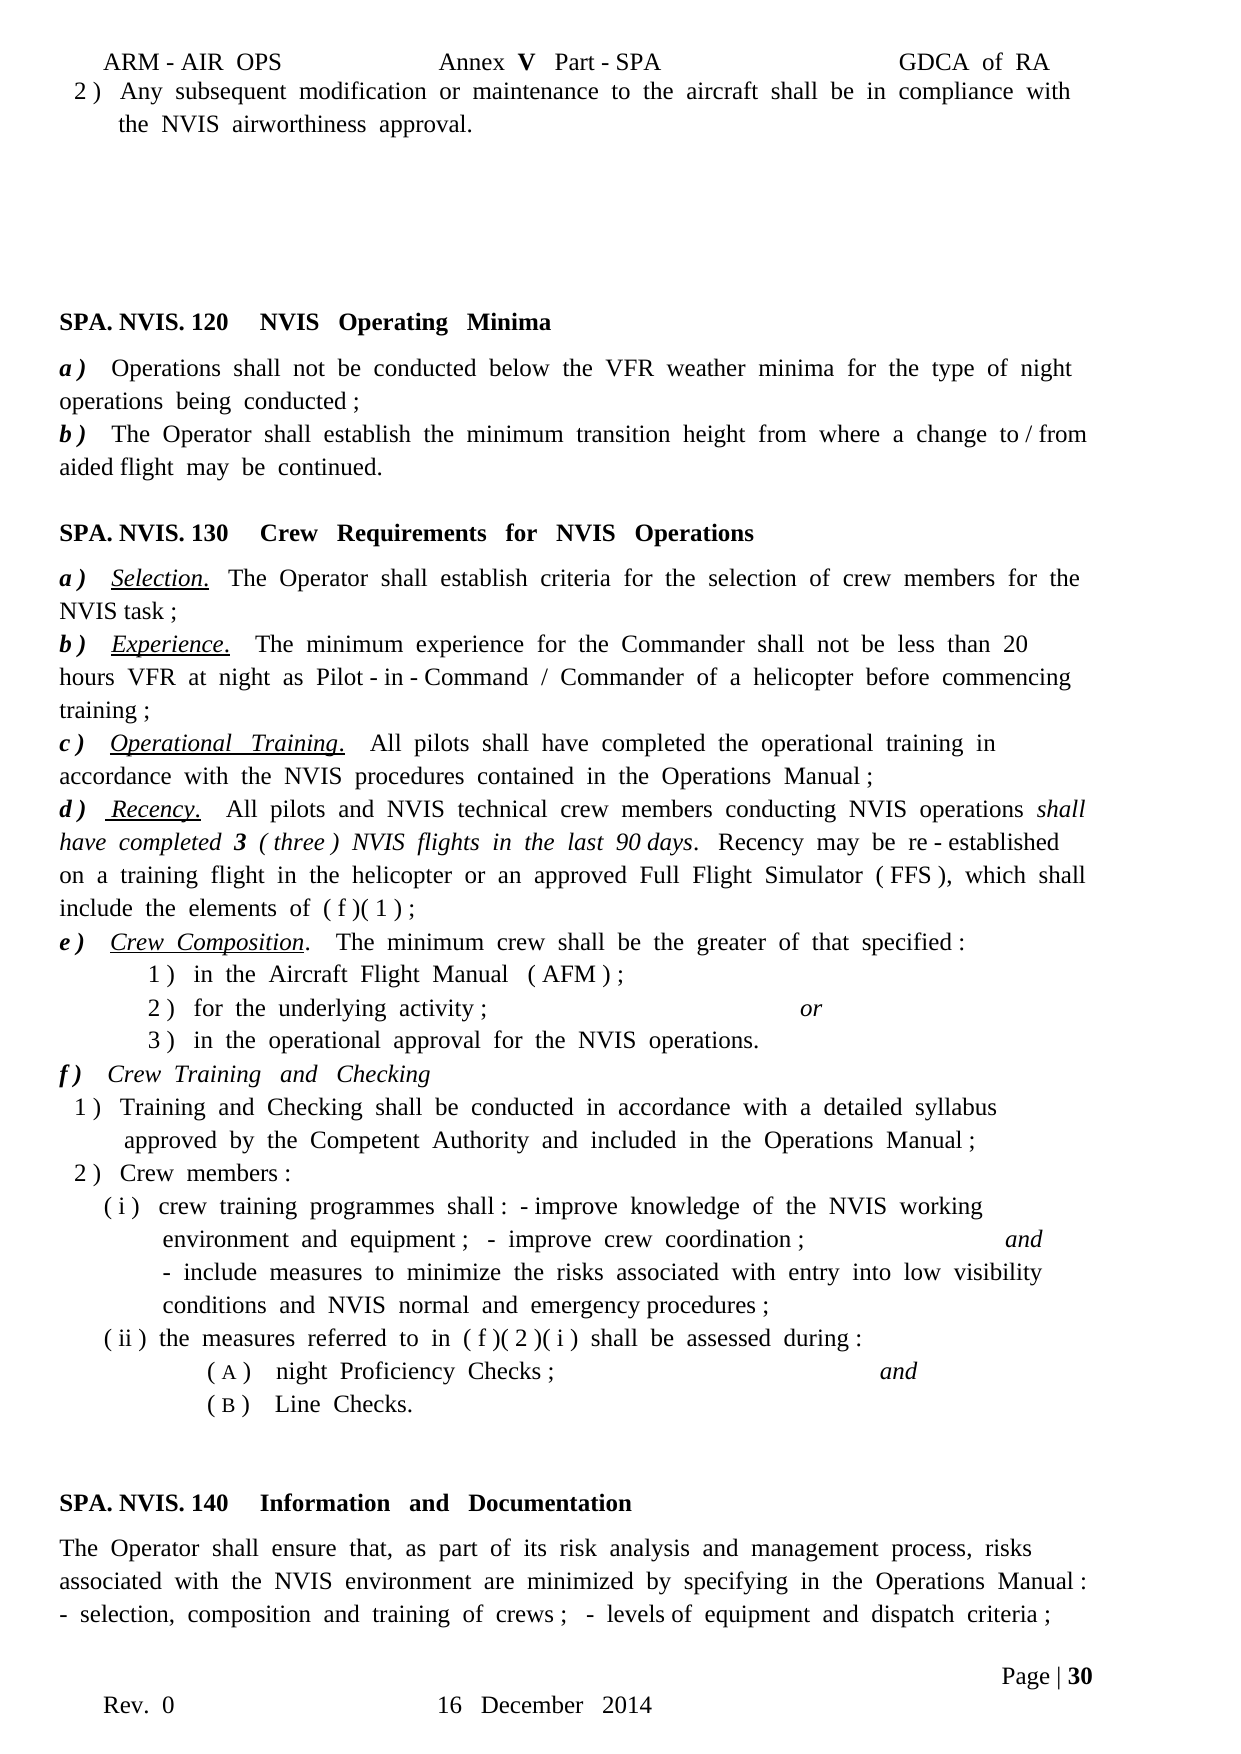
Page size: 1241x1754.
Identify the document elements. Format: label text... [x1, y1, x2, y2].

text ( B ) Line Checks. [207, 1389, 1092, 1418]
text approved by the Competent Authority and included in the Operations Manual ; 2 ) Crew members : [74, 1125, 1092, 1186]
text 3 ) in the operational approval for the NVIS operations. [148, 1026, 1092, 1054]
text ( A ) night Proficiency Checks ; and [207, 1356, 1092, 1384]
text c ) Operational Training. All pilots shall have completed the operational training in accordance with the NVIS procedures contained in the Operations Manual ; [59, 728, 1092, 790]
text SPA. NVIS. 140 Information and Documentation [59, 1488, 1092, 1517]
text SPA. NVIS. 130 Crew Requirements for NVIS Operations [59, 518, 1092, 547]
text a ) Operations shall not be conducted below the VFR weather minima for the type of night operations being conducted ; [59, 353, 1092, 414]
text 2 ) Any subsequent modification or maintenance to the aircraft shall be in compliance with the NVIS airworthiness approval. [74, 76, 1092, 138]
text SPA. NVIS. 120 NVIS Operating Minima [59, 307, 1092, 336]
text b ) Experience. The minimum experience for the Commander shall not be less than 20 hours VFR at night as Pilot - in - Command / Commander of a helicopter before commencing training ; [59, 629, 1092, 724]
text 1 ) in the Aircraft Flight Manual ( AFM ) ; [148, 959, 1092, 988]
text d ) Recency. All pilots and NVIS technical crew members conducting NVIS operations shall have completed 3 ( three ) NVIS flights in the last 90 days. Recency may be re - established on a training flight in the helicopter or an approved Full Flight Simulator ( FFS ), which shall include the elements of ( f )( 1 ) ; [59, 794, 1092, 922]
text f ) Crew Training and Checking [59, 1059, 1092, 1087]
text ( i ) crew training programmes shall : - improve knowledge of the NVIS working environment and equipment ; - improve crew coordination ; and - include measures to minimize the risks associated with entry into low visibility conditions and NVIS normal and emergency procedures ; [103, 1191, 1092, 1318]
text e ) Crew Composition. The minimum crew shall be the greater of that specified : [59, 927, 1092, 955]
text ( ii ) the measures referred to in ( f )( 2 )( i ) shall be assessed during : [103, 1323, 1092, 1352]
text a ) Selection. The Operator shall establish criteria for the selection of crew members for the NVIS task ; [59, 563, 1092, 625]
text b ) The Operator shall establish the minimum transition height from where a change to / from aided flight may be continued. [59, 419, 1092, 481]
text 2 ) for the underlying activity ; or [148, 993, 1092, 1021]
text 1 ) Training and Checking shall be conducted in accordance with a detailed syllabus [74, 1092, 1092, 1120]
